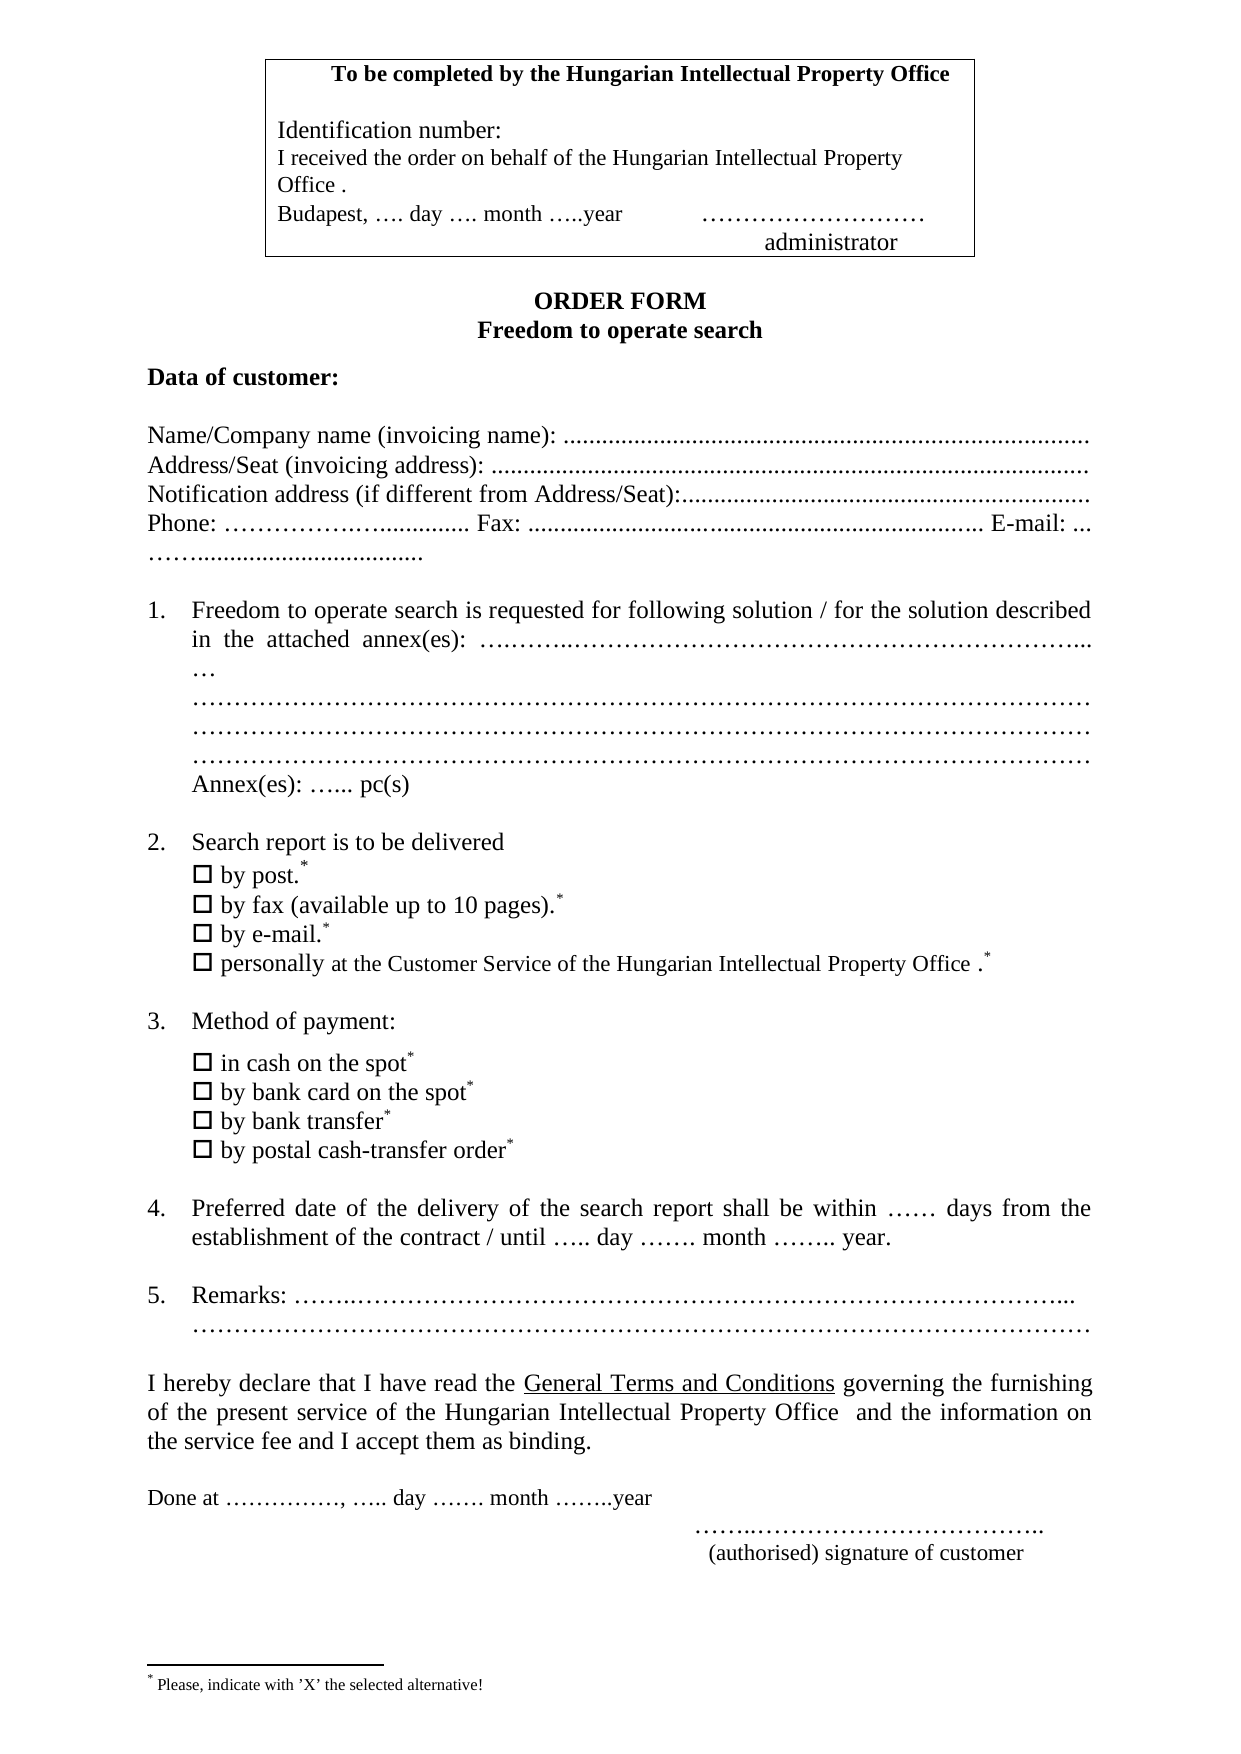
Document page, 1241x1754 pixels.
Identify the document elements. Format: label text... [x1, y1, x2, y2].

text I hereby declare that I have read the General Terms and Conditions governing the furnishing of the present service of the Hungarian Intellectual Property Office and the information on the service fee and I accept them as binding. [147, 1367, 1093, 1454]
text ORDER FORM [147, 286, 1093, 315]
text 5. Remarks: ……..…………………………………………………………………………... [147, 1280, 1093, 1309]
text ……..…………………………….. [147, 1510, 1093, 1539]
text 3. Method of payment: [147, 1006, 1093, 1035]
text ……………………………………………………………………………………………… [147, 711, 1093, 740]
text Data of customer: [147, 362, 1093, 391]
text by postal cash-transfer order* [147, 1135, 1093, 1164]
text by bank transfer* [147, 1106, 1093, 1135]
text 2. Search report is to be delivered [147, 827, 1093, 856]
text ……………………………………………………………………………………………… [147, 740, 1093, 769]
text by e-mail.* [147, 919, 1093, 948]
text Done at ……………, ….. day ……. month ……..year [147, 1484, 1093, 1510]
text ……………………………………………………………………………………………… [147, 1309, 1093, 1338]
text Phone: …………….….............. Fax: ............................ ... E-mail: ...……................................... [147, 508, 1093, 566]
text Annex(es): …... pc(s) [147, 769, 1093, 798]
text in cash on the spot* [147, 1048, 1093, 1077]
text ……………………………………………………………………………………………… [147, 682, 1093, 711]
text by bank card on the spot* [147, 1077, 1093, 1106]
text by post.* [147, 856, 1093, 890]
text 1. Freedom to operate search is requested for following solution / for the solution described in the attached annex(es): ….……..……………………………………………………...… [147, 595, 1093, 682]
text (authorised) signature of customer [147, 1539, 1093, 1566]
text personally at the Customer Service of the Hungarian Intellectual Property Office .* [191, 948, 1093, 977]
text Name/Company name (invoicing name): [147, 420, 1093, 449]
subtitle Freedom to operate search [147, 315, 1093, 344]
text by fax (available up to 10 pages).* [147, 890, 1093, 919]
text Address/Seat (invoicing address): [147, 449, 1093, 478]
list Preferred date of the delivery of the search report shall be within …… days from the establishment of the contract / until ….. day ……. month …….. year. [147, 1193, 1093, 1251]
text Notification address (if different from Address/Seat): [147, 478, 1093, 508]
